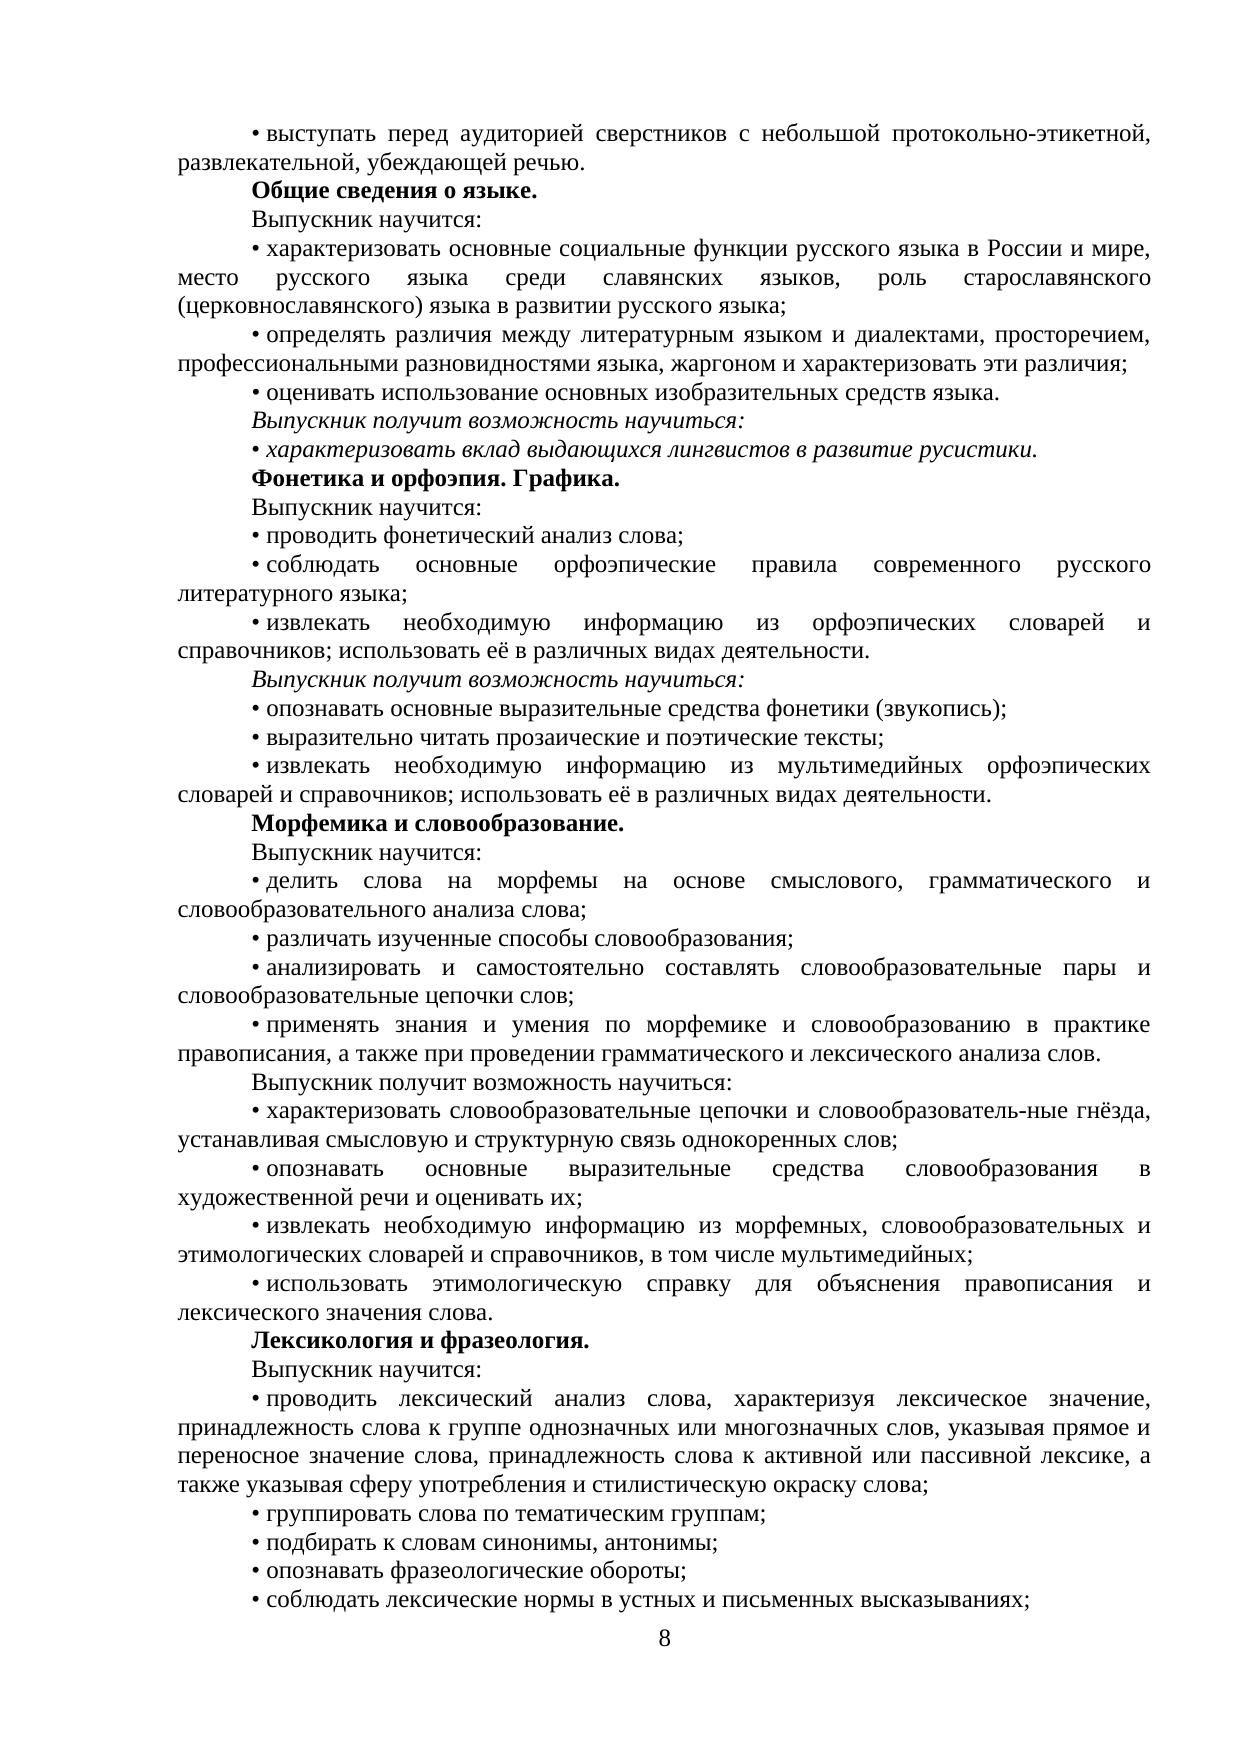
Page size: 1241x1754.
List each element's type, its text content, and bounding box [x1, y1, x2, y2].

text Выпускник получит возможность научиться: [177, 406, 1152, 434]
text • проводить фонетический анализ слова; [177, 521, 1152, 549]
text • соблюдать лексические нормы в устных и письменных высказываниях; [177, 1584, 1152, 1613]
text • проводить лексический анализ слова, характеризуя лексическое значение, принадлежность слова к группе однозначных или многозначных слов, указывая прямое и переносное значение слова, принадлежность слова к активной или пассивной лексике, а также указывая сферу употребления и стилистическую окраску слова; [177, 1383, 1152, 1498]
text • применять знания и умения по морфемике и словообразованию в практике правописания, а также при проведении грамматического и лексического анализа слов. [177, 1009, 1152, 1067]
text • оценивать использование основных изобразительных средств языка. [177, 377, 1152, 406]
text • использовать этимологическую справку для объяснения правописания и лексического значения слова. [177, 1268, 1152, 1326]
text • выступать перед аудиторией сверстников с небольшой протокольно-этикетной, развлекательной, убеждающей речью. [177, 118, 1152, 176]
text • подбирать к словам синонимы, антонимы; [177, 1527, 1152, 1556]
text • опознавать основные выразительные средства словообразования в художественной речи и оценивать их; [177, 1153, 1152, 1211]
text • извлекать необходимую информацию из мультимедийных орфоэпических словарей и справочников; использовать её в различных видах деятельности. [177, 751, 1152, 808]
text Выпускник научится: [177, 1354, 1152, 1383]
text • опознавать фразеологические обороты; [177, 1556, 1152, 1584]
text Общие сведения о языке. [177, 176, 1152, 204]
text • определять различия между литературным языком и диалектами, просторечием, профессиональными разновидностями языка, жаргоном и характеризовать эти различия; [177, 319, 1152, 377]
text Выпускник научится: [177, 837, 1152, 866]
text Фонетика и орфоэпия. Графика. [177, 463, 1152, 492]
text Выпускник получит возможность научиться: [177, 664, 1152, 693]
text • извлекать необходимую информацию из морфемных, словообразовательных и этимологических словарей и справочников, в том числе мультимедийных; [177, 1211, 1152, 1268]
text Лексикология и фразеология. [177, 1326, 1152, 1354]
text Выпускник получит возможность научиться: [177, 1067, 1152, 1096]
text • выразительно читать прозаические и поэтические тексты; [177, 722, 1152, 751]
text • группировать слова по тематическим группам; [177, 1498, 1152, 1527]
text • делить слова на морфемы на основе смыслового, грамматического и словообразовательного анализа слова; [177, 866, 1152, 923]
text • характеризовать словообразовательные цепочки и словообразователь-ные гнёзда, устанавливая смысловую и структурную связь однокоренных слов; [177, 1096, 1152, 1153]
text • характеризовать вклад выдающихся лингвистов в развитие русистики. [177, 434, 1152, 463]
text Выпускник научится: [177, 204, 1152, 233]
text • соблюдать основные орфоэпические правила современного русского литературного языка; [177, 549, 1152, 607]
text Морфемика и словообразование. [177, 808, 1152, 837]
text • извлекать необходимую информацию из орфоэпических словарей и справочников; использовать её в различных видах деятельности. [177, 607, 1152, 664]
text • анализировать и самостоятельно составлять словообразовательные пары и словообразовательные цепочки слов; [177, 952, 1152, 1009]
text • различать изученные способы словообразования; [177, 923, 1152, 952]
text • опознавать основные выразительные средства фонетики (звукопись); [177, 693, 1152, 722]
text Выпускник научится: [177, 492, 1152, 521]
text • характеризовать основные социальные функции русского языка в России и мире, место русского языка среди славянских языков, роль старославянского (церковнославянского) языка в развитии русского языка; [177, 233, 1152, 319]
